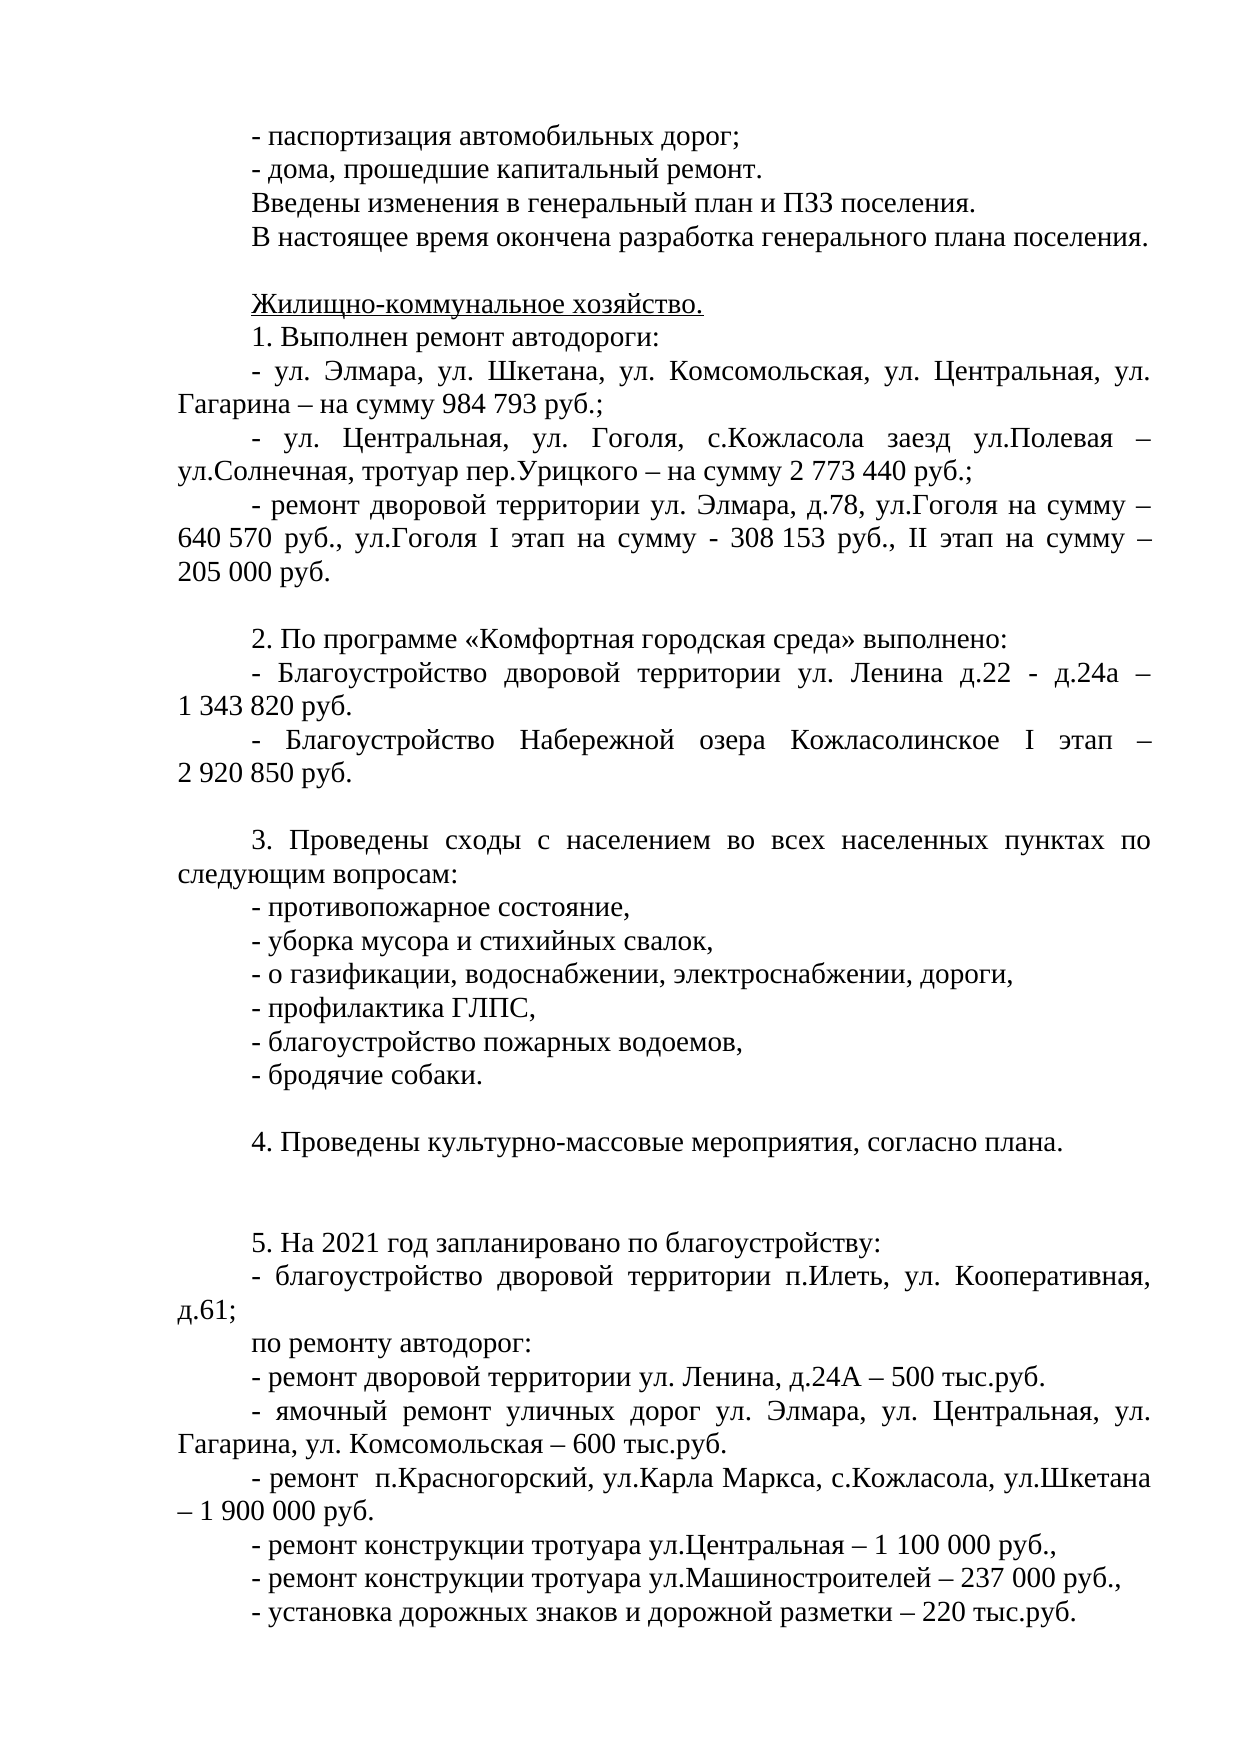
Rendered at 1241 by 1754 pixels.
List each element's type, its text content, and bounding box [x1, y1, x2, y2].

text Введены изменения в генеральный план и ПЗЗ поселения. [177, 185, 1152, 219]
text - ул. Центральная, ул. Гоголя, с.Кожласола заезд ул.Полевая – ул.Солнечная, тротуар пер.Урицкого – на сумму 2 773 440 руб.; [177, 420, 1152, 487]
text - ремонт конструкции тротуара ул.Центральная – 1 100 000 руб., [177, 1527, 1152, 1560]
text - о газификации, водоснабжении, электроснабжении, дороги, [177, 957, 1152, 990]
text - ремонт дворовой территории ул. Элмара, д.78, ул.Гоголя на сумму – 640 570 руб., ул.Гоголя I этап на сумму - 308 153 руб., II этап на сумму – 205 000 руб. [177, 487, 1152, 588]
text - ремонт дворовой территории ул. Ленина, д.24А – 500 тыс.руб. [177, 1359, 1152, 1393]
text - Благоустройство дворовой территории ул. Ленина д.22 - д.24а – 1 343 820 руб. [177, 655, 1152, 722]
text - противопожарное состояние, [177, 889, 1152, 923]
text 1. Выполнен ремонт автодороги: [177, 319, 1152, 353]
text - дома, прошедшие капитальный ремонт. [177, 152, 1152, 185]
text - Благоустройство Набережной озера Кожласолинское I этап – 2 920 850 руб. [177, 722, 1152, 789]
text - ул. Элмара, ул. Шкетана, ул. Комсомольская, ул. Центральная, ул. Гагарина – на сумму 984 793 руб.; [177, 353, 1152, 420]
text по ремонту автодорог: [177, 1326, 1152, 1359]
text Жилищно-коммунальное хозяйство. [177, 286, 1152, 319]
text 5. На 2021 год запланировано по благоустройству: [177, 1225, 1152, 1258]
text - бродячие собаки. [177, 1057, 1152, 1091]
text - профилактика ГЛПС, [177, 990, 1152, 1024]
text - благоустройство пожарных водоемов, [177, 1024, 1152, 1057]
text - паспортизация автомобильных дорог; [177, 118, 1152, 152]
text - благоустройство дворовой территории п.Илеть, ул. Кооперативная, д.61; [177, 1258, 1152, 1326]
text 4. Проведены культурно-массовые мероприятия, согласно плана. [177, 1124, 1152, 1158]
text - уборка мусора и стихийных свалок, [177, 923, 1152, 957]
text - ремонт п.Красногорский, ул.Карла Маркса, с.Кожласола, ул.Шкетана – 1 900 000 руб. [177, 1460, 1152, 1527]
text - ямочный ремонт уличных дорог ул. Элмара, ул. Центральная, ул. Гагарина, ул. Комсомольская – 600 тыс.руб. [177, 1393, 1152, 1460]
text 2. По программе «Комфортная городская среда» выполнено: [177, 621, 1152, 655]
text В настоящее время окончена разработка генерального плана поселения. [177, 219, 1152, 252]
text 3. Проведены сходы с населением во всех населенных пунктах по следующим вопросам: [177, 822, 1152, 889]
text - установка дорожных знаков и дорожной разметки – 220 тыс.руб. [177, 1594, 1152, 1627]
text - ремонт конструкции тротуара ул.Машиностроителей – 237 000 руб., [177, 1560, 1152, 1594]
